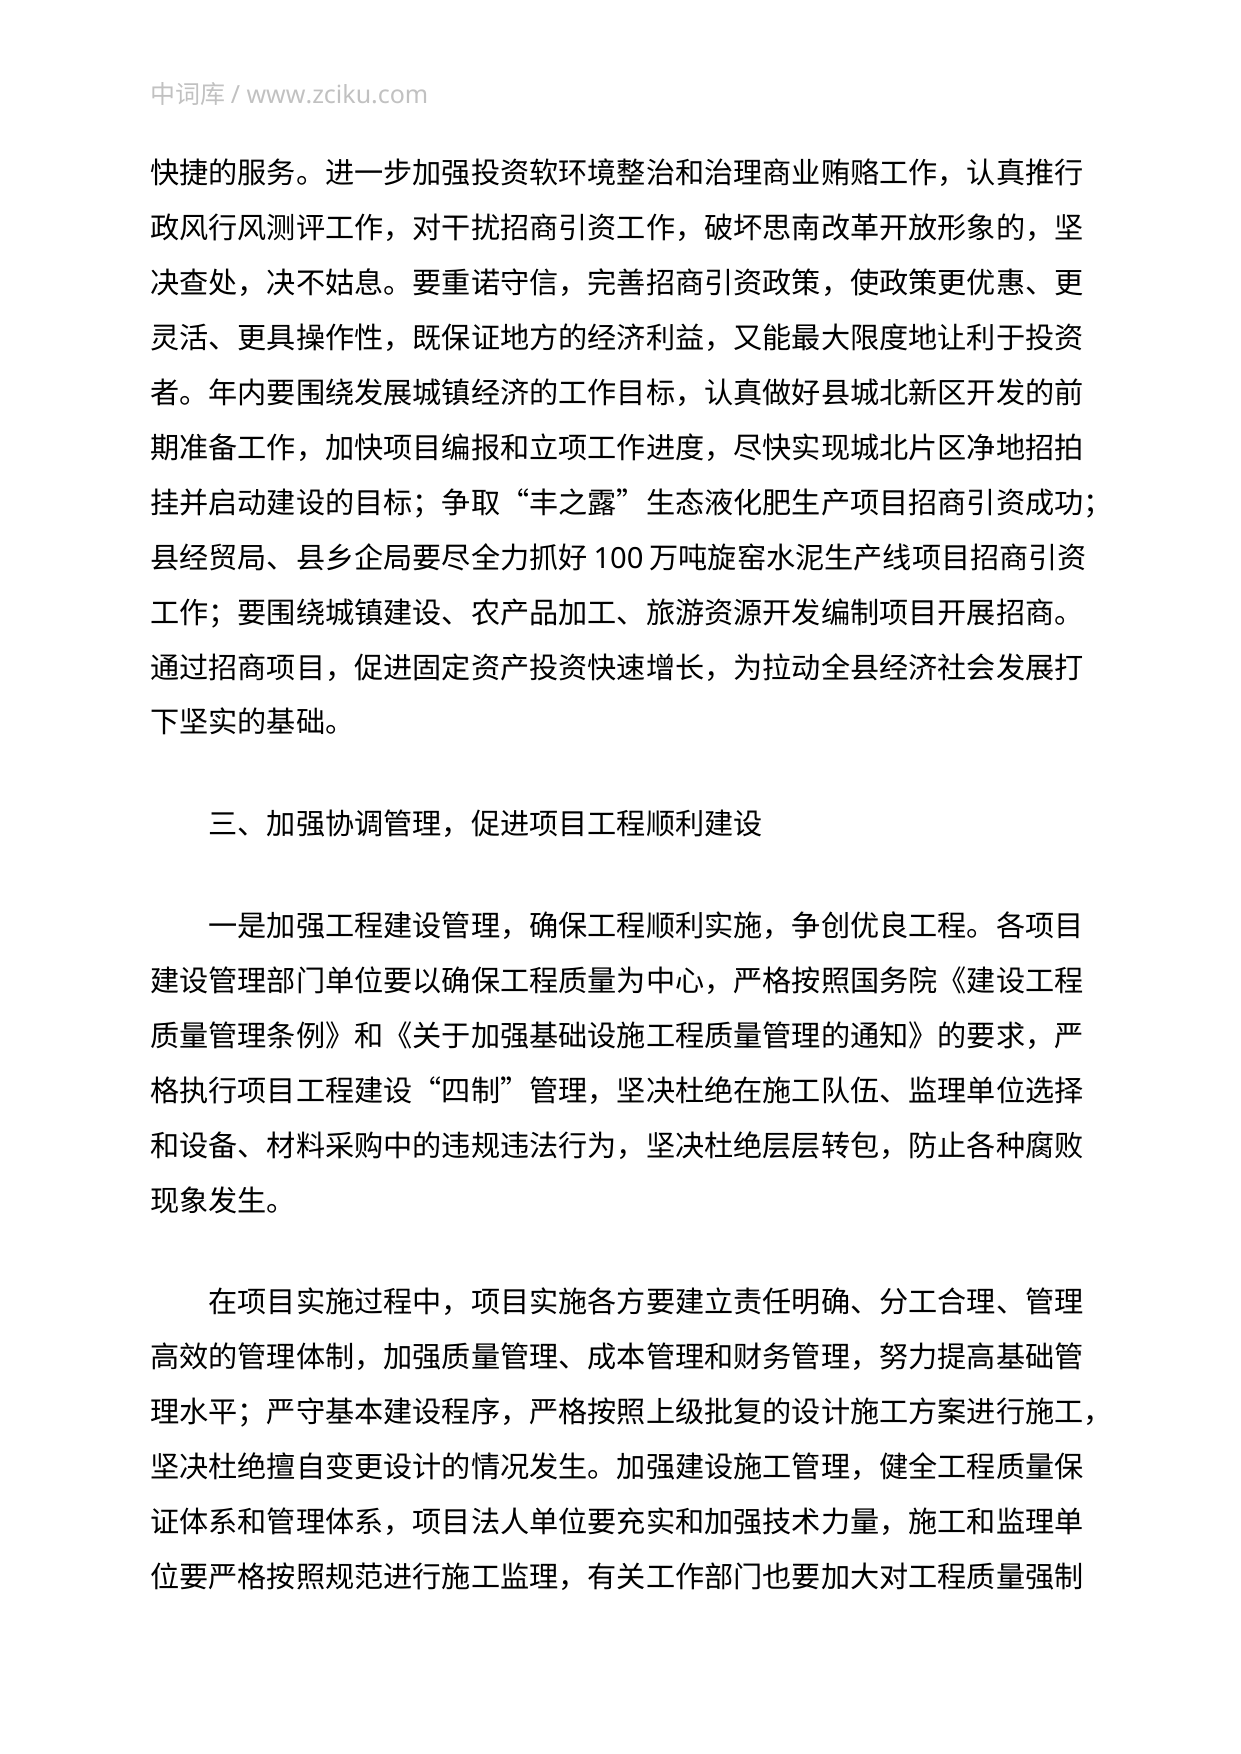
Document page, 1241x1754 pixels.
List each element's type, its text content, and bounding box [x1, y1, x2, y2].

text 一是加强工程建设管理，确保工程顺利实施，争创优良工程。各项目建设管理部门单位要以确保工程质量为中心，严格按照国务院《建设工程质量管理条例》和《关于加强基础设施工程质量管理的通知》的要求，严格执行项目工程建设“四制”管理，坚决杜绝在施工队伍、监理单位选择和设备、材料采购中的违规违法行为，坚决杜绝层层转包，防止各种腐败现象发生。 [150, 903, 1090, 1219]
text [150, 1279, 1090, 1596]
text 三、加强协调管理，促进项目工程顺利建设 [150, 801, 1090, 843]
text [150, 150, 1090, 741]
